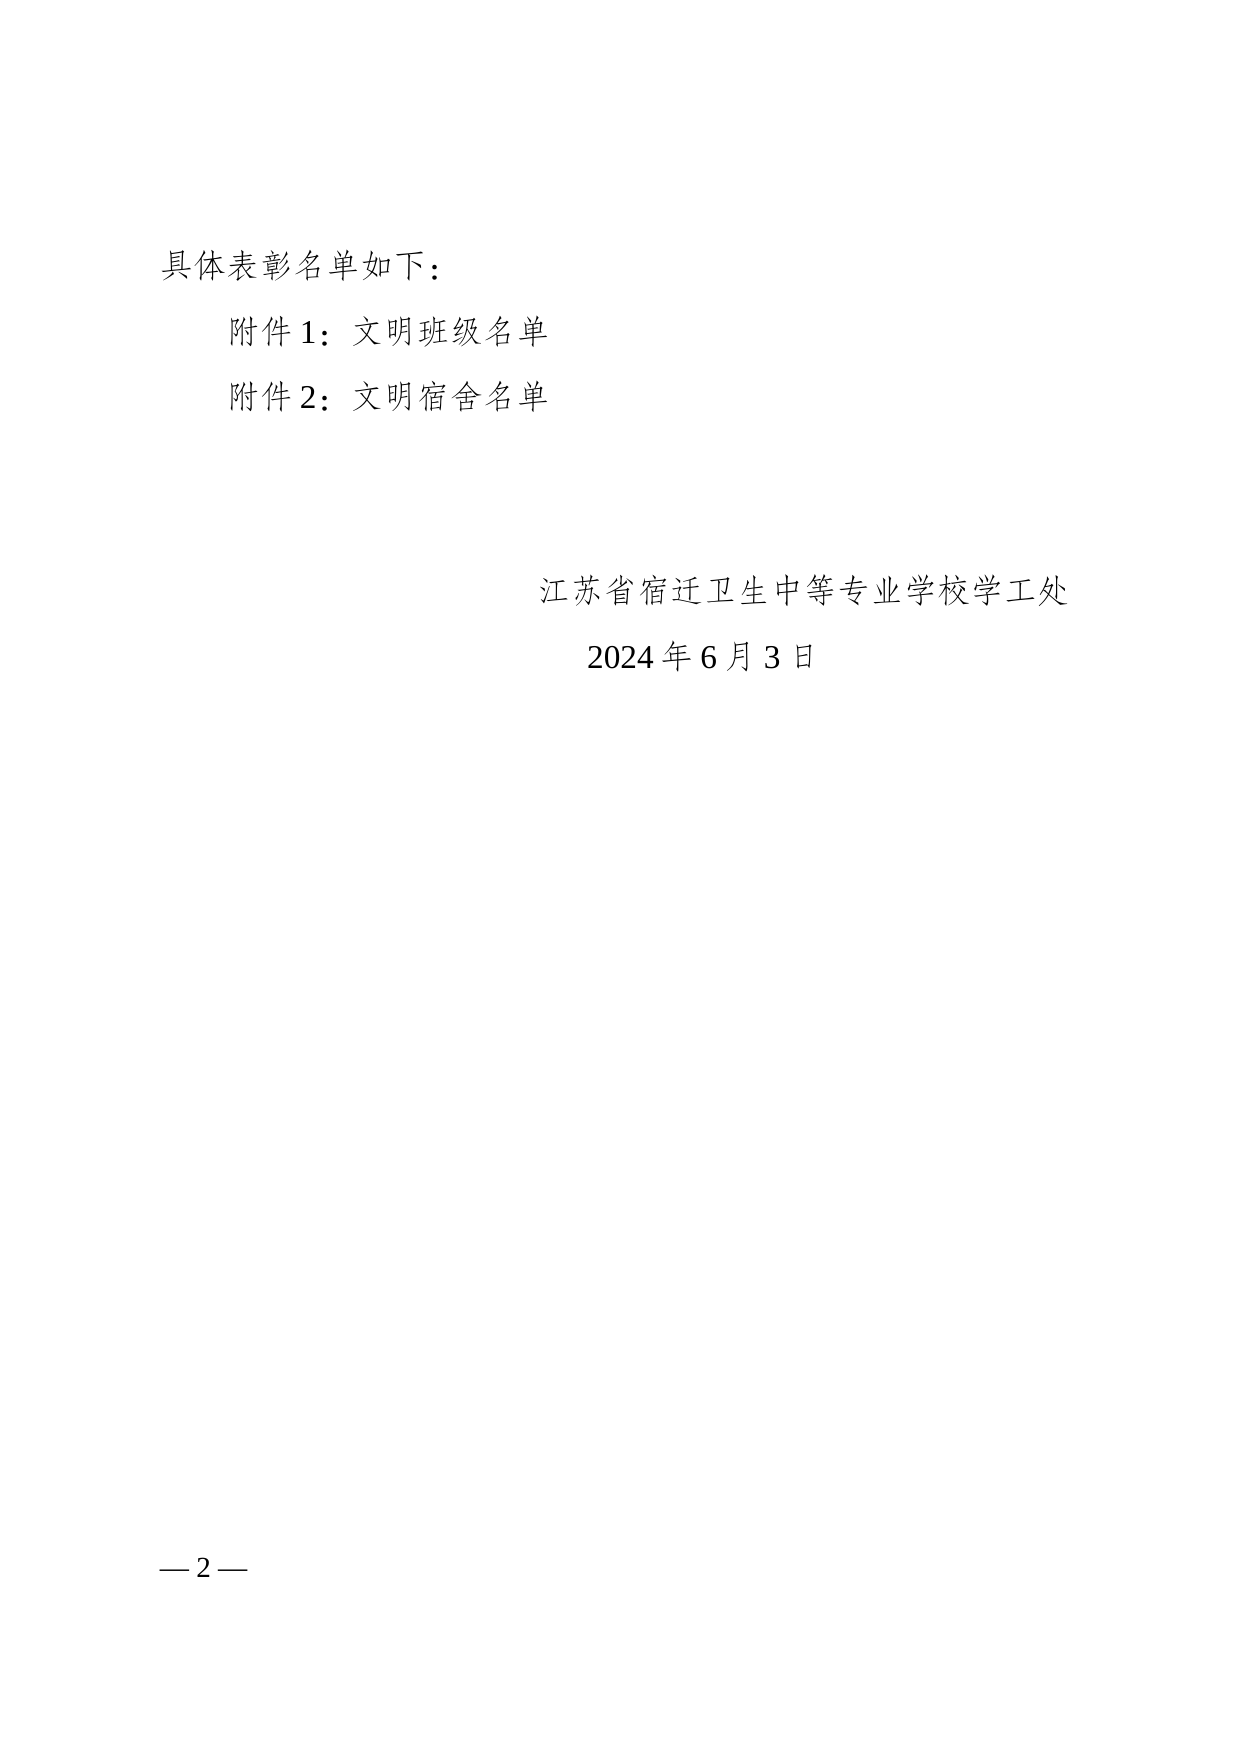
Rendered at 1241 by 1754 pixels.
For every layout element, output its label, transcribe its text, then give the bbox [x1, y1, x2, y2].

text 2024年6月3日 [159, 624, 1081, 689]
text 附件1：文明班级名单 [159, 299, 1081, 364]
text 附件2：文明宿舍名单 [159, 364, 1081, 429]
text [159, 234, 1081, 299]
text 江苏省宿迁卫生中等专业学校学工处 [159, 559, 1081, 624]
